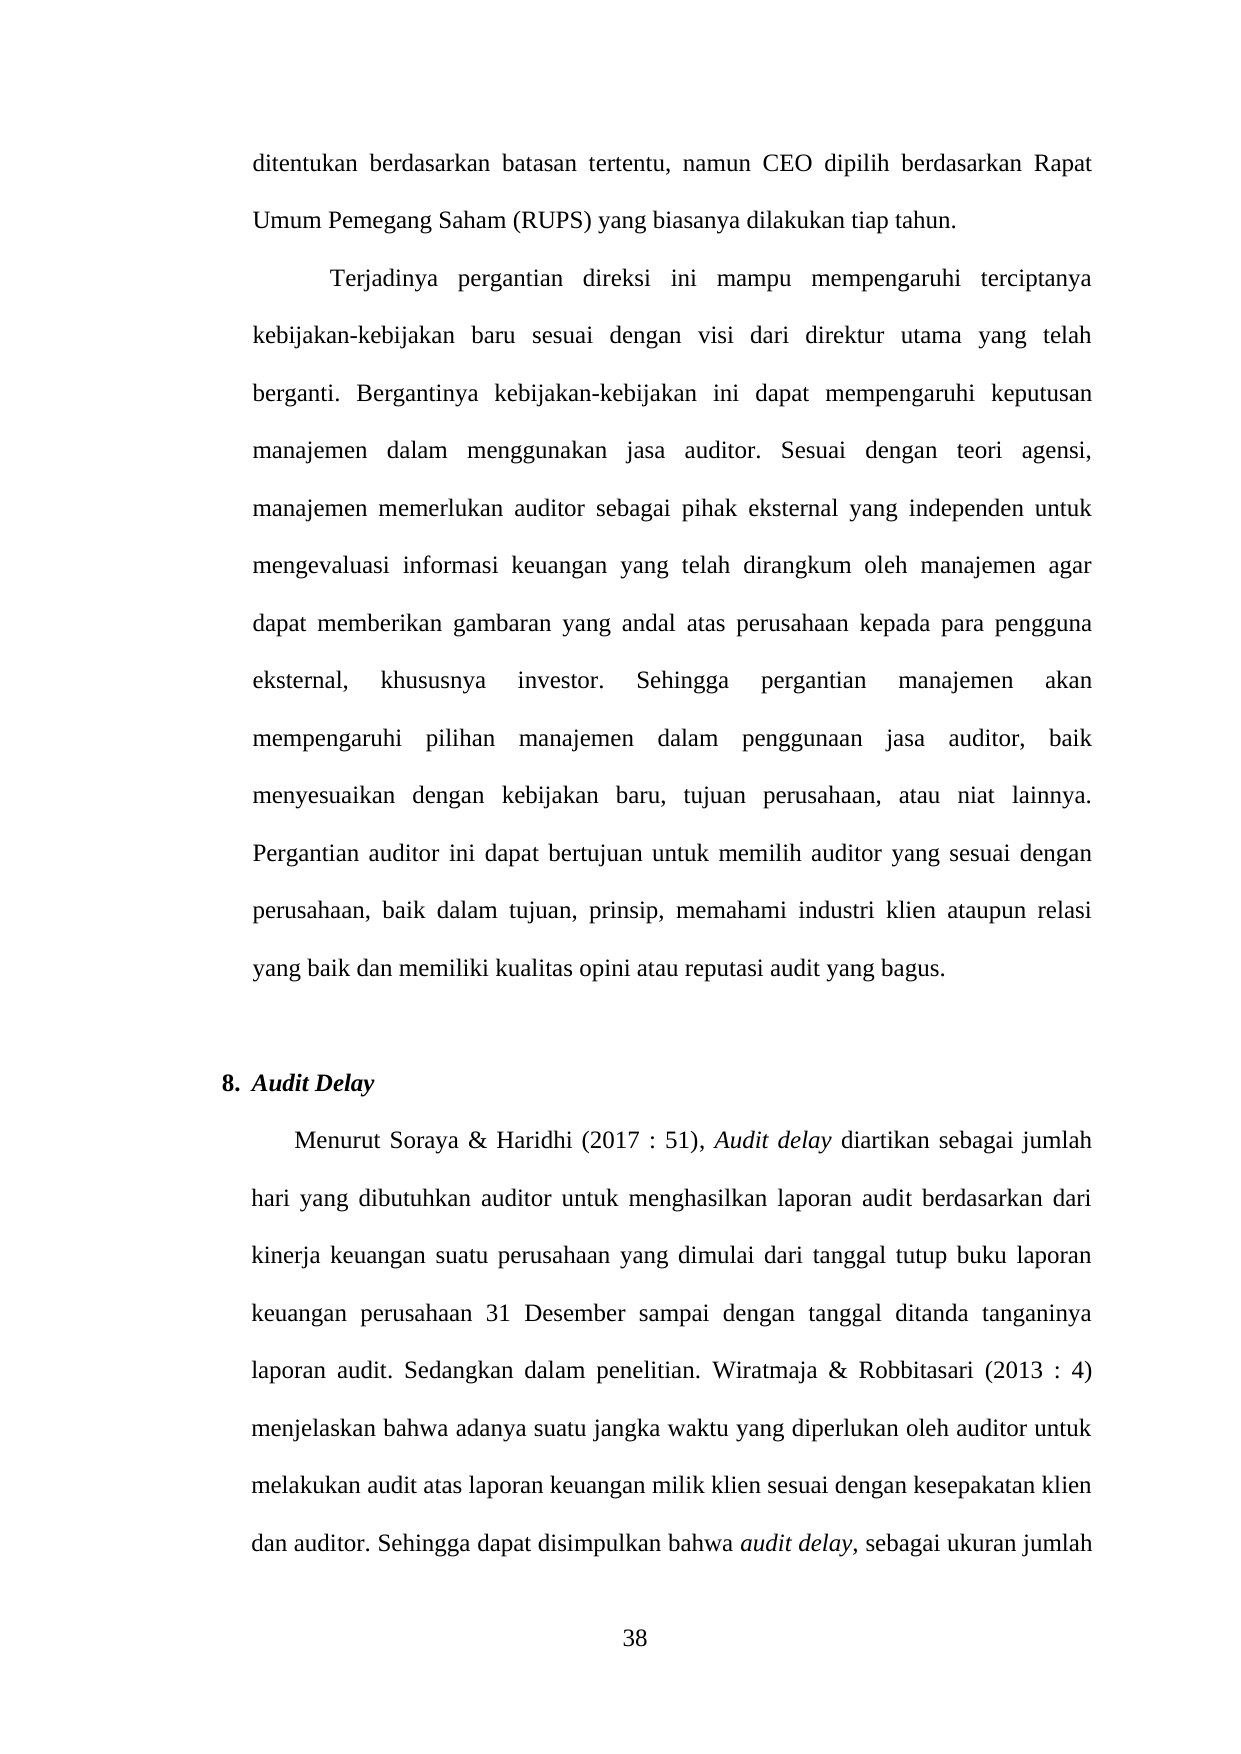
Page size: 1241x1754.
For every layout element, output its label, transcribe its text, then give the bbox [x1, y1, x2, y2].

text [251, 1125, 1092, 1556]
subtitle Audit Delay [222, 1068, 1092, 1096]
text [252, 148, 1092, 234]
text Terjadinya pergantian direksi ini mampu mempengaruhi terciptanya kebijakan-kebijakan baru sesuai dengan visi dari direktur utama yang telah berganti. Bergantinya kebijakan-kebijakan ini dapat mempengaruhi keputusan manajemen dalam menggunakan jasa auditor. Sesuai dengan teori agensi, manajemen memerlukan auditor sebagai pihak eksternal yang independen untuk mengevaluasi informasi keuangan yang telah dirangkum oleh manajemen agar dapat memberikan gambaran yang andal atas perusahaan kepada para pengguna eksternal, khususnya investor. Sehingga pergantian manajemen akan mempengaruhi pilihan manajemen dalam penggunaan jasa auditor, baik menyesuaikan dengan kebijakan baru, tujuan perusahaan, atau niat lainnya. Pergantian auditor ini dapat bertujuan untuk memilih auditor yang sesuai dengan perusahaan, baik dalam tujuan, prinsip, memahami industri klien ataupun relasi yang baik dan memiliki kualitas opini atau reputasi audit yang bagus. [252, 263, 1092, 981]
